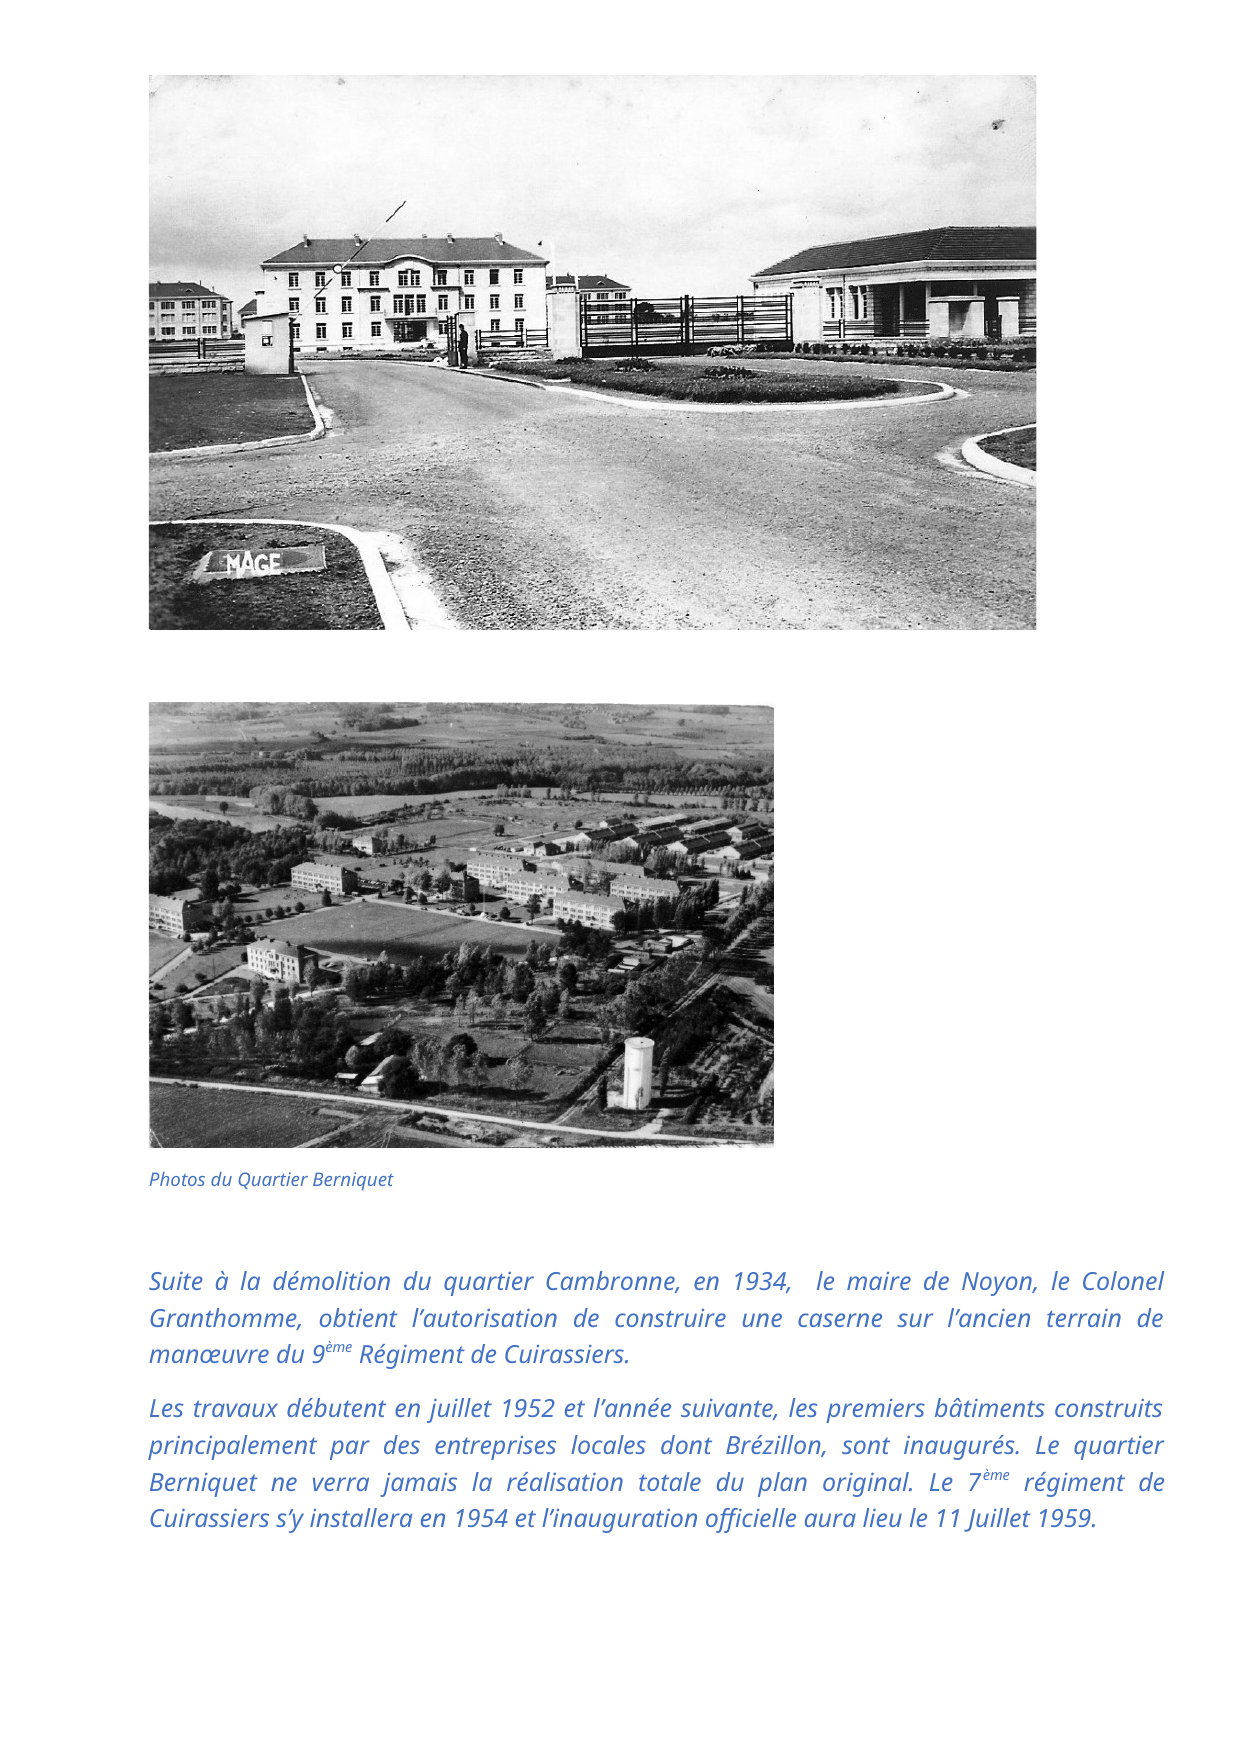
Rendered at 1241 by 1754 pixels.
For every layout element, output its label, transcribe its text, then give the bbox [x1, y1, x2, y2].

text Les travaux débutent en juillet 1952 et l’année suivante, les premiers bâtiments construits principalement par des entreprises locales dont Brézillon, sont inaugurés. Le quartier Berniquet ne verra jamais la réalisation totale du plan original. Le 7ème régiment de Cuirassiers s’y installera en 1954 et l’inauguration officielle aura lieu le 11 Juillet 1959. [149, 1391, 1165, 1535]
text Photos du Quartier Berniquet [149, 1166, 1165, 1192]
picture [148, 75, 1037, 630]
picture [148, 702, 774, 1148]
text Suite à la démolition du quartier Cambronne, en 1934, le maire de Noyon, le Colonel Granthomme, obtient l’autorisation de construire une caserne sur l’ancien terrain de manœuvre du 9ème Régiment de Cuirassiers. [149, 1264, 1165, 1371]
